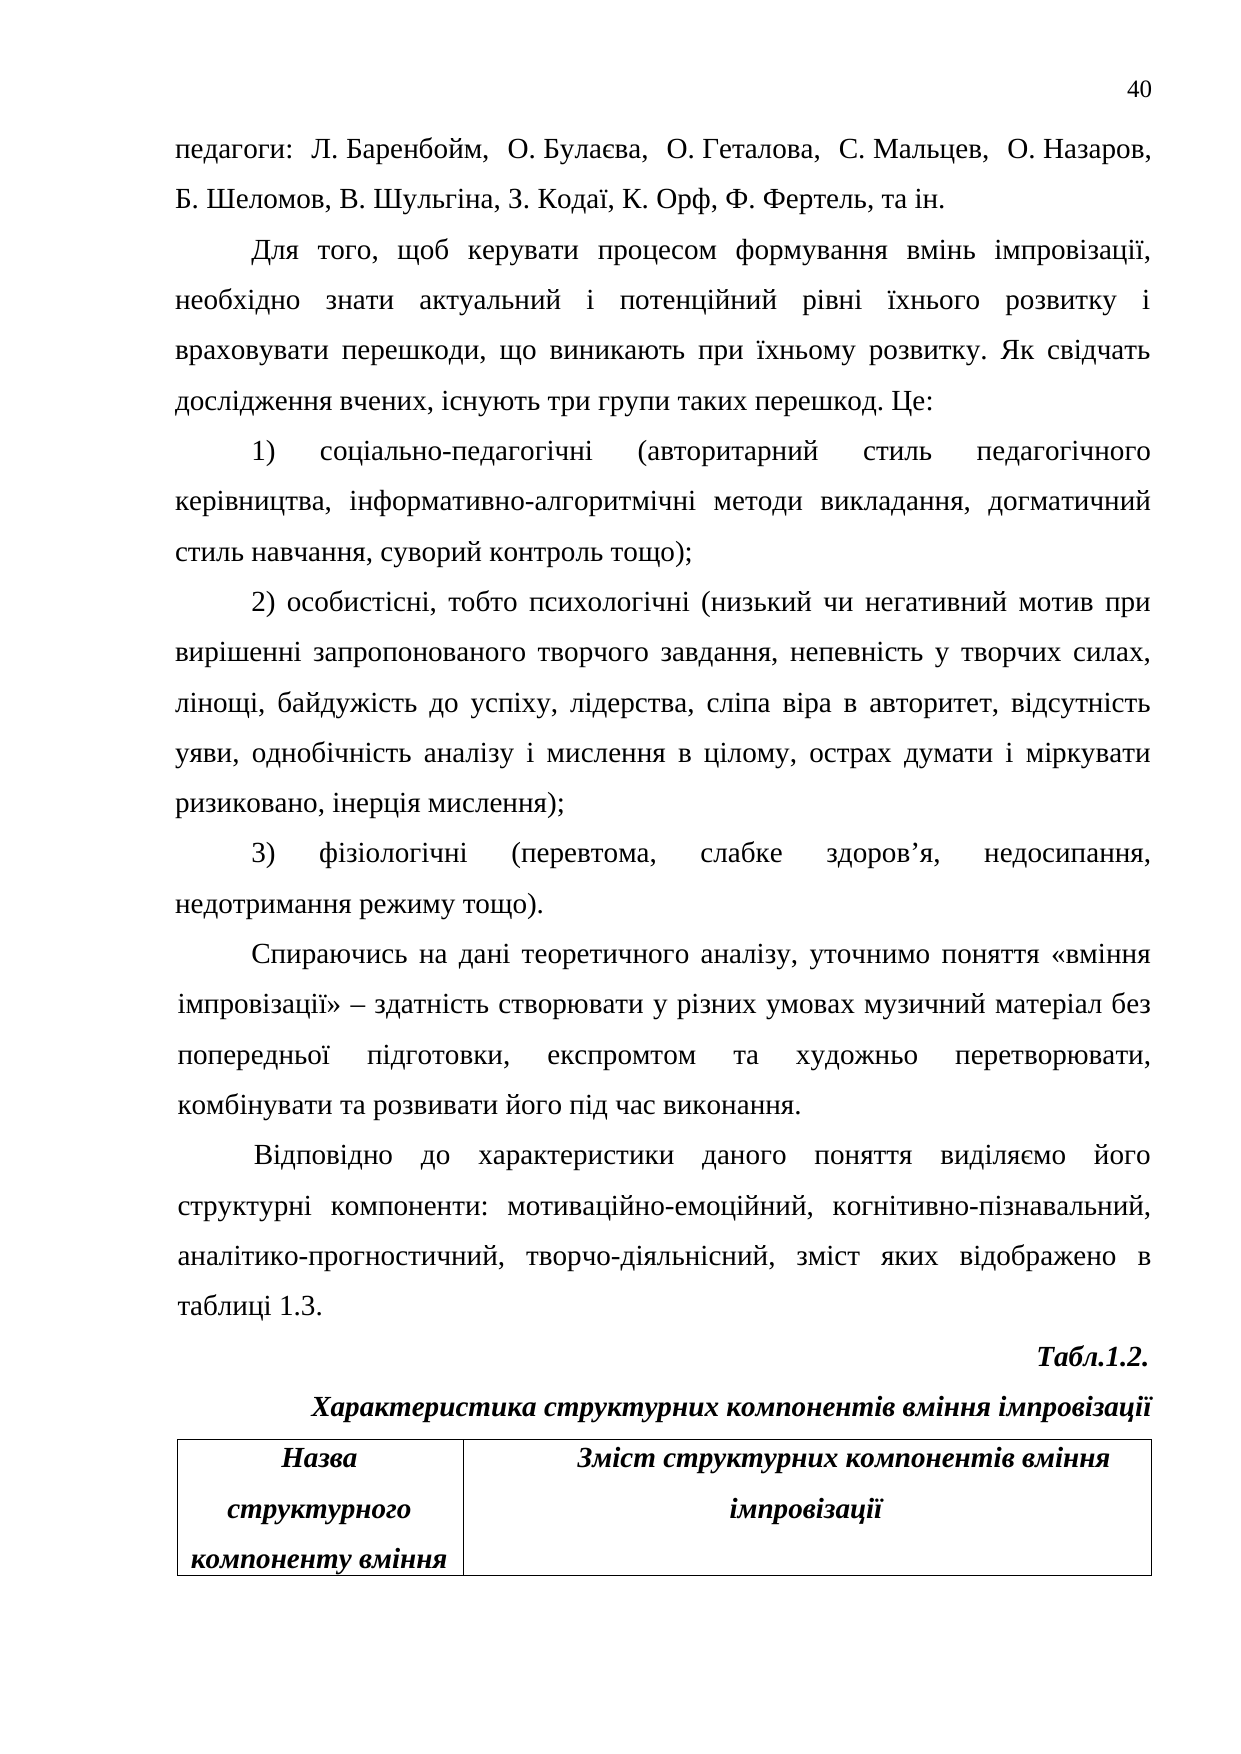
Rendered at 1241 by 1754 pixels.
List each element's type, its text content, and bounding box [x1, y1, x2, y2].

text Характеристика структурних компонентів вміння імпровізації [177, 1389, 1152, 1423]
text Табл.1.2. [177, 1339, 1152, 1372]
text 1) соціально-педагогічні (авторитарний стиль педагогічного керівництва, інформативно-алгоритмічні методи викладання, догматичний стиль навчання, суворий контроль тощо); [175, 433, 1152, 567]
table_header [464, 1440, 1151, 1574]
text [175, 131, 1152, 215]
text Для того, щоб керувати процесом формування вмінь імпровізації, необхідно знати актуальний і потенційний рівні їхнього розвитку і враховувати перешкоди, що виникають при їхньому розвитку. Як свідчать дослідження вчених, існують три групи таких перешкод. Це: [175, 232, 1152, 416]
text 2) особистісні, тобто психологічні (низький чи негативний мотив при вирішенні запропонованого творчого завдання, непевність у творчих силах, лінощі, байдужість до успіху, лідерства, сліпа віра в авторитет, відсутність уяви, однобічність аналізу і мислення в цілому, острах думати і міркувати ризиковано, інерція мислення); [175, 584, 1152, 819]
text Відповідно до характеристики даного поняття виділяємо його структурні компоненти: мотиваційно-емоційний, когнітивно-пізнавальний, аналітико-прогностичний, творчо-діяльнісний, зміст яких відображено в таблиці 1.3. [177, 1137, 1152, 1322]
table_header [178, 1440, 463, 1574]
text 3) фізіологічні (перевтома, слабке здоров’я, недосипання, недотримання режиму тощо). [175, 836, 1152, 919]
text Спираючись на дані теоретичного аналізу, уточнимо поняття «вміння імпровізації» – здатність створювати у різних умовах музичний матеріал без попередньої підготовки, експромтом та художньо перетворювати, комбінувати та розвивати його під час виконання. [177, 936, 1152, 1121]
